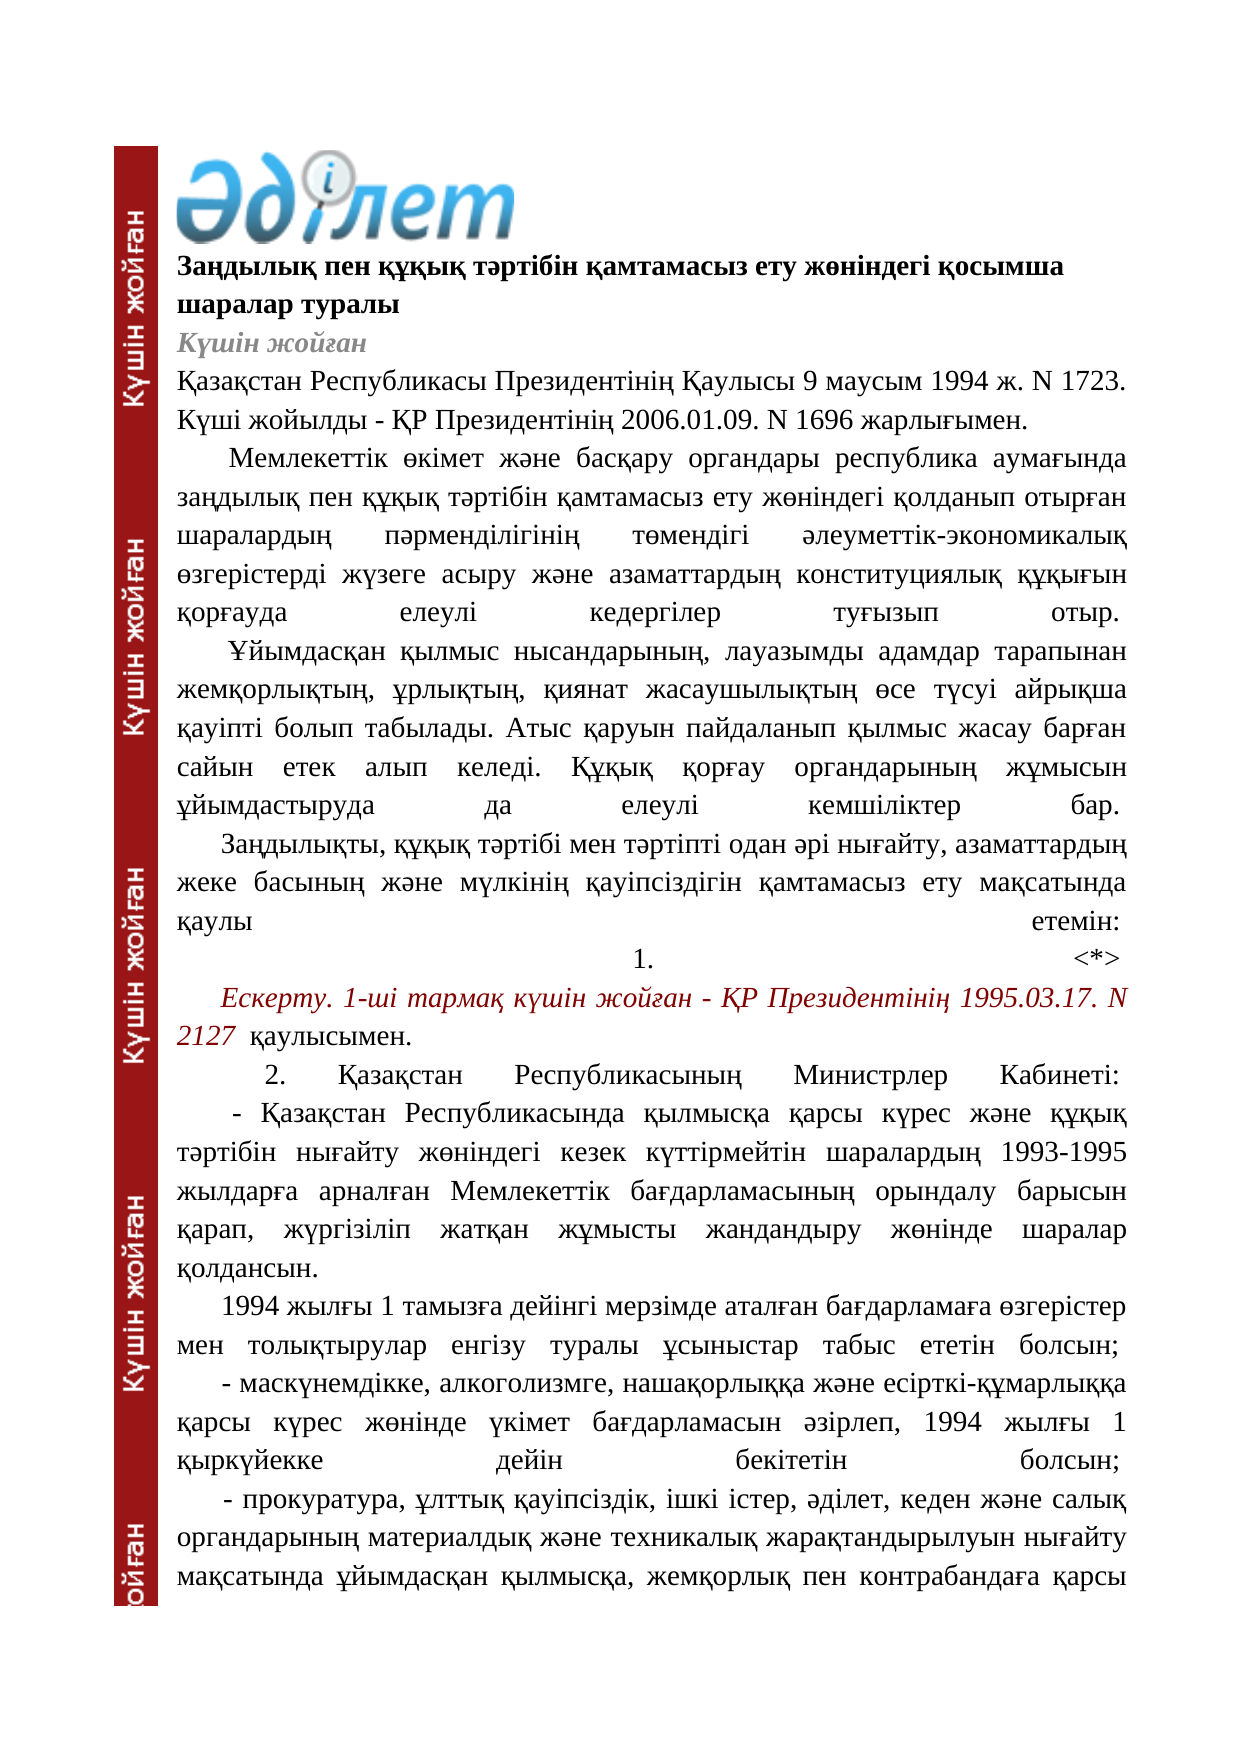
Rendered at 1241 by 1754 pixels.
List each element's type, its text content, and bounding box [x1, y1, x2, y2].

picture [176, 150, 515, 244]
text Мемлекеттiк өкiмет және басқару органдары республика аумағында заңдылық пен құқық тәртiбiн қамтамасыз ету жөнiндегi қолданып отырған шаралардың пәрмендiлiгiнiң төмендiгi әлеуметтiк-экономикалық өзгерiстердi жүзеге асыру және азаматтардың конституциялық құқығын қорғауда елеулi кедергiлер туғызып отыр. Ұйымдасқан қылмыс нысандарының, лауазымды адамдар тарапынан жемқорлықтың, ұрлықтың, қиянат жасаушылықтың өсе түсуi айрықша қауiптi болып табылады. Атыс қаруын пайдаланып қылмыс жасау барған сайын етек алып келедi. Құқық қорғау органдарының жұмысын ұйымдастыруда да елеулi кемшiлiктер бар. Заңдылықты, құқық тәртiбi мен тәртiптi одан әрi нығайту, азаматтардың жеке басының және мүлкiнiң қауiпсiздiгiн қамтамасыз ету мақсатында қаулы етемiн: 1. <*> Ескерту. 1-шi тармақ күшiн жойған - ҚР Президентiнiң 1995.03.17. N 2127 қаулысымен. [112, 440, 1128, 1052]
text Заңдылық пен құқық тәртiбiн қамтамасыз ету жөнiндегi қосымша шаралар туралы [112, 248, 1128, 320]
picture [114, 146, 158, 248]
text Күшін жойған [112, 325, 1128, 358]
picture [114, 435, 158, 440]
text Қазақстан Республикасы Президентiнiң Қаулысы 9 маусым 1994 ж. N 1723. Күші жойылды - ҚР Президентінің 2006.01.09. N 1696 жарлығымен. [112, 363, 1128, 435]
picture [114, 1592, 158, 1606]
picture [114, 320, 158, 325]
picture [114, 358, 158, 363]
picture [114, 1052, 158, 1057]
